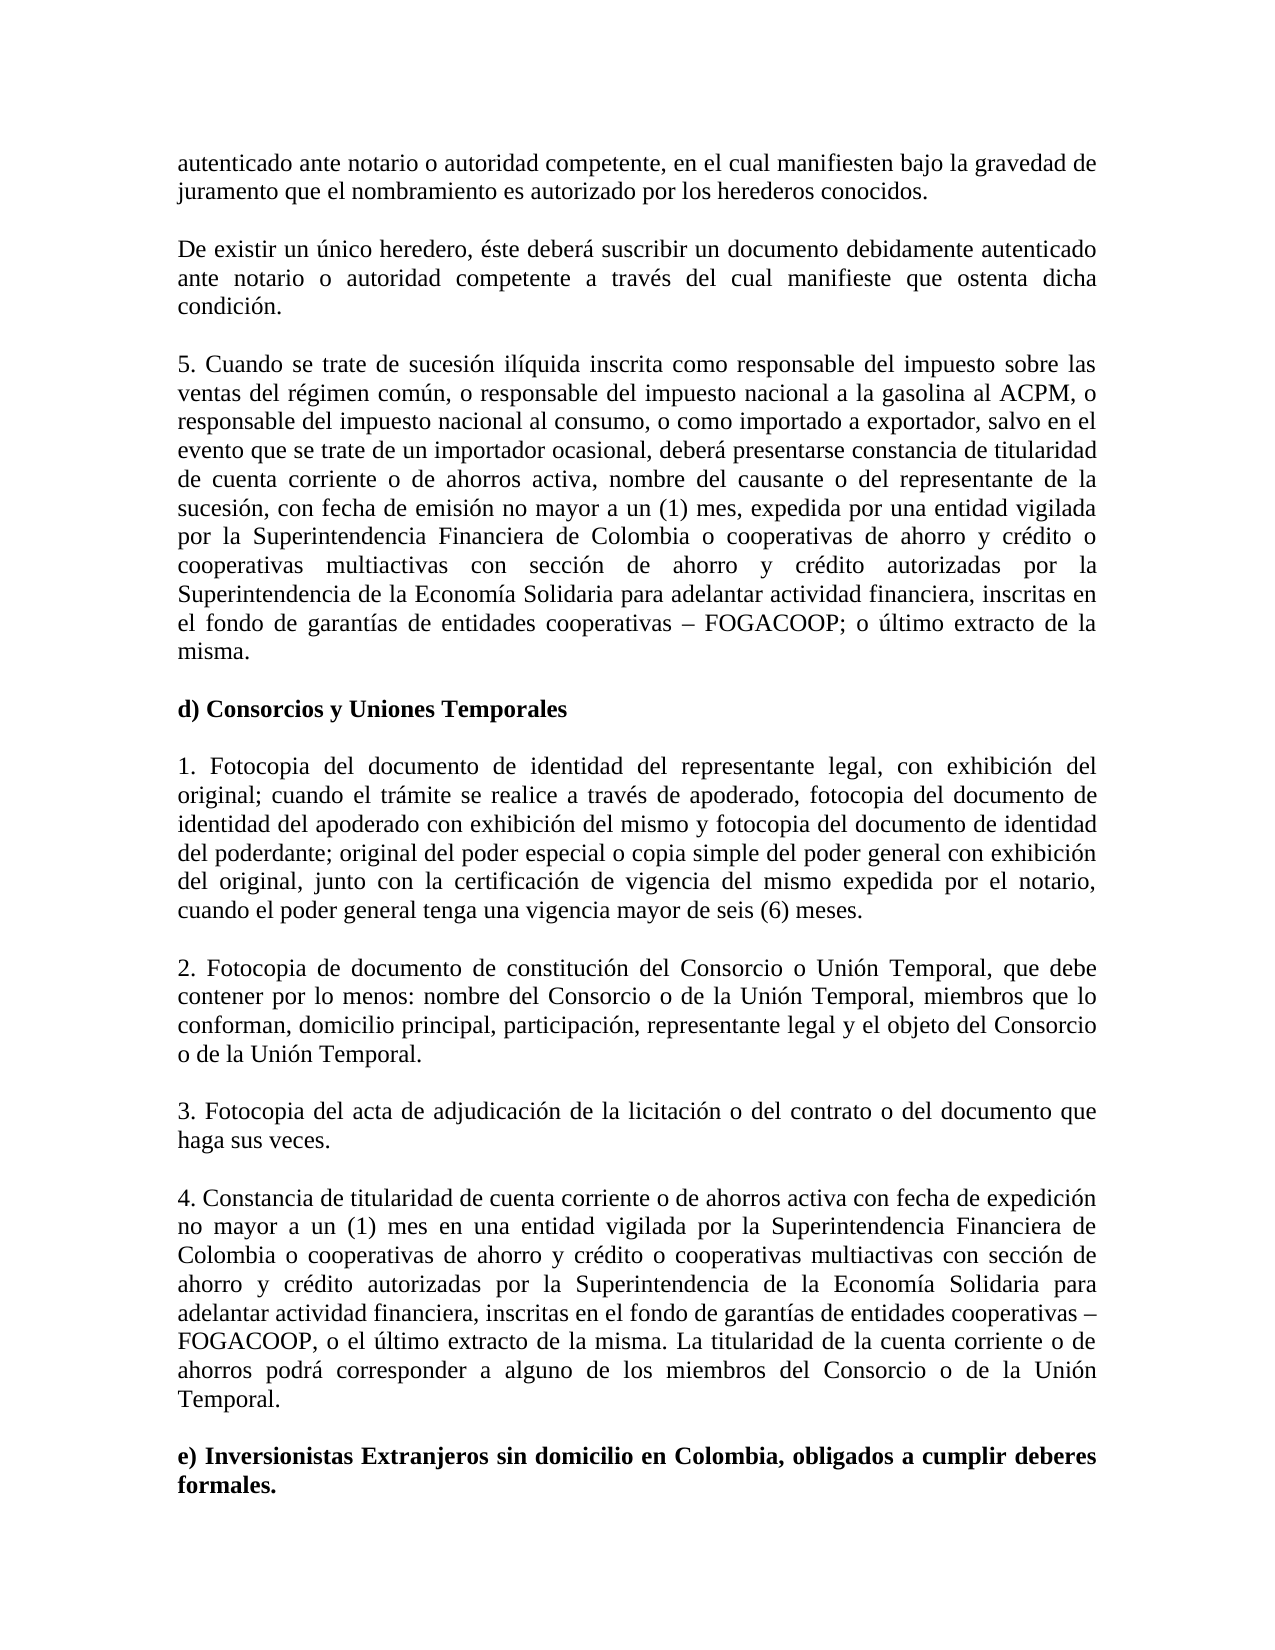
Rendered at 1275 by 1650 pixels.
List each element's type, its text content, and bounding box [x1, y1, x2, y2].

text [177, 148, 1098, 205]
text 5. Cuando se trate de sucesión ilíquida inscrita como responsable del impuesto sobre las ventas del régimen común, o responsable del impuesto nacional a la gasolina al ACPM, o responsable del impuesto nacional al consumo, o como importado a exportador, salvo en el evento que se trate de un importador ocasional, deberá presentarse constancia de titularidad de cuenta corriente o de ahorros activa, nombre del causante o del representante de la sucesión, con fecha de emisión no mayor a un (1) mes, expedida por una entidad vigilada por la Superintendencia Financiera de Colombia o cooperativas de ahorro y crédito o cooperativas multiactivas con sección de ahorro y crédito autorizadas por la Superintendencia de la Economía Solidaria para adelantar actividad financiera, inscritas en el fondo de garantías de entidades cooperativas – FOGACOOP; o último extracto de la misma. [177, 349, 1098, 665]
text d) Consorcios y Uniones Temporales [177, 694, 1098, 723]
text 3. Fotocopia del acta de adjudicación de la licitación o del contrato o del documento que haga sus veces. [177, 1068, 1098, 1154]
text 1. Fotocopia del documento de identidad del representante legal, con exhibición del original; cuando el trámite se realice a través de apoderado, fotocopia del documento de identidad del apoderado con exhibición del mismo y fotocopia del documento de identidad del poderdante; original del poder especial o copia simple del poder general con exhibición del original, junto con la certificación de vigencia del mismo expedida por el notario, cuando el poder general tenga una vigencia mayor de seis (6) meses. [177, 751, 1098, 924]
text 2. Fotocopia de documento de constitución del Consorcio o Unión Temporal, que debe contener por lo menos: nombre del Consorcio o de la Unión Temporal, miembros que lo conforman, domicilio principal, participación, representante legal y el objeto del Consorcio o de la Unión Temporal. [177, 924, 1098, 1068]
text De existir un único heredero, éste deberá suscribir un documento debidamente autenticado ante notario o autoridad competente a través del cual manifieste que ostenta dicha condición. [177, 234, 1098, 320]
text 4. Constancia de titularidad de cuenta corriente o de ahorros activa con fecha de expedición no mayor a un (1) mes en una entidad vigilada por la Superintendencia Financiera de Colombia o cooperativas de ahorro y crédito o cooperativas multiactivas con sección de ahorro y crédito autorizadas por la Superintendencia de la Economía Solidaria para adelantar actividad financiera, inscritas en el fondo de garantías de entidades cooperativas – FOGACOOP, o el último extracto de la misma. La titularidad de la cuenta corriente o de ahorros podrá corresponder a alguno de los miembros del Consorcio o de la Unión Temporal. [177, 1154, 1098, 1413]
text e) Inversionistas Extranjeros sin domicilio en Colombia, obligados a cumplir deberes formales. [177, 1441, 1098, 1499]
